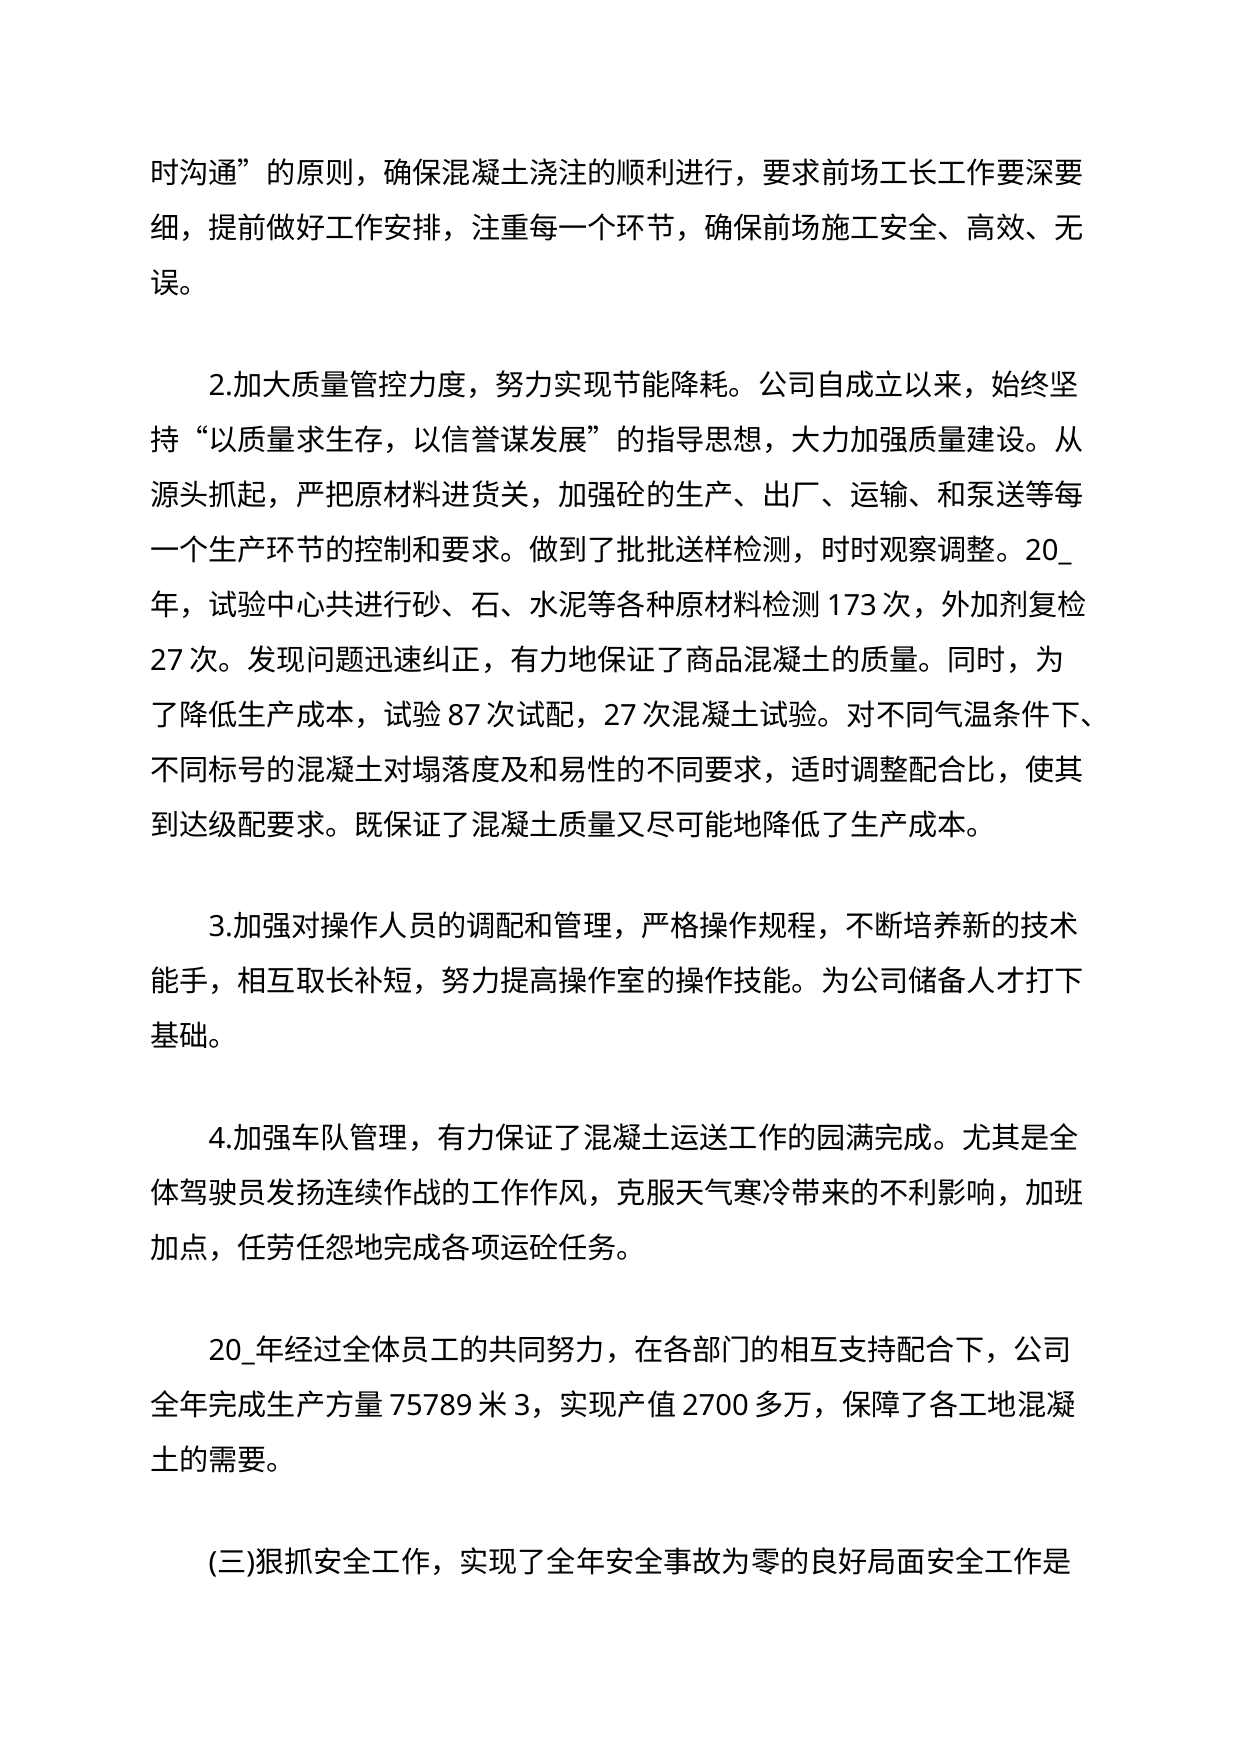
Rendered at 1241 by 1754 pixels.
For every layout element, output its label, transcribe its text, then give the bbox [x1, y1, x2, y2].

text 2.加大质量管控力度，努力实现节能降耗。公司自成立以来，始终坚持“以质量求生存，以信誉谋发展”的指导思想，大力加强质量建设。从源头抓起，严把原材料进货关，加强砼的生产、出厂、运输、和泵送等每一个生产环节的控制和要求。做到了批批送样检测，时时观察调整。20_年，试验中心共进行砂、石、水泥等各种原材料检测173次，外加剂复检27次。发现问题迅速纠正，有力地保证了商品混凝土的质量。同时，为了降低生产成本，试验87次试配，27次混凝土试验。对不同气温条件下、不同标号的混凝土对塌落度及和易性的不同要求，适时调整配合比，使其到达级配要求。既保证了混凝土质量又尽可能地降低了生产成本。 [150, 362, 1090, 843]
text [150, 150, 1090, 302]
text 4.加强车队管理，有力保证了混凝土运送工作的园满完成。尤其是全体驾驶员发扬连续作战的工作作风，克服天气寒冷带来的不利影响，加班加点，任劳任怨地完成各项运砼任务。 [150, 1115, 1090, 1267]
text 3.加强对操作人员的调配和管理，严格操作规程，不断培养新的技术能手，相互取长补短，努力提高操作室的操作技能。为公司储备人才打下基础。 [150, 903, 1090, 1055]
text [150, 1538, 1090, 1581]
text 20_年经过全体员工的共同努力，在各部门的相互支持配合下，公司全年完成生产方量75789米3，实现产值2700多万，保障了各工地混凝土的需要。 [150, 1326, 1090, 1479]
